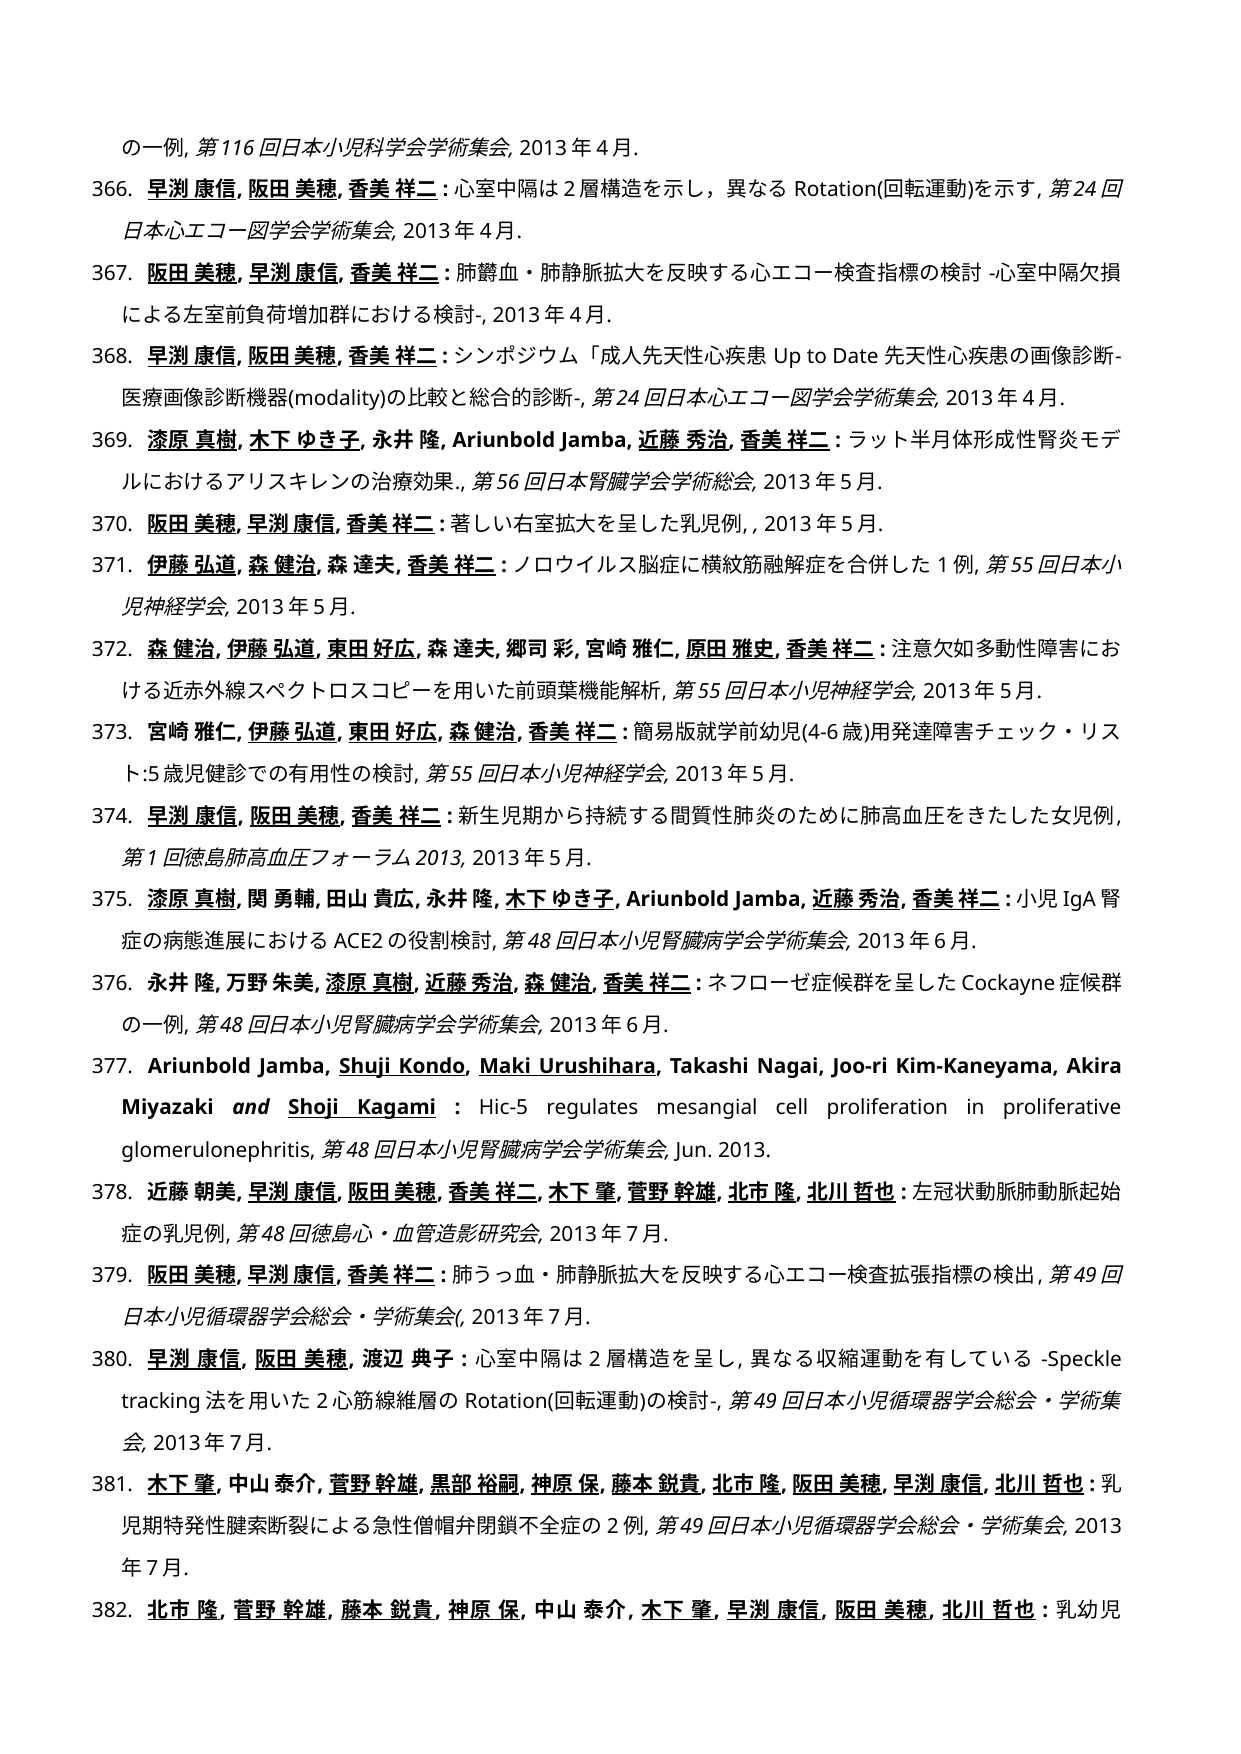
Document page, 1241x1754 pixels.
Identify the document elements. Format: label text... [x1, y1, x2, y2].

list 阪田 美穂, 早渕 康信, 香美 祥二 : 著しい右室拡大を呈した乳児例, , 2013年5月. [92, 501, 1122, 543]
list 阪田 美穂, 早渕 康信, 香美 祥二 : 肺欝血・肺静脈拡大を反映する心エコー検査指標の検討 -心室中隔欠損による左室前負荷増加群における検討-, 2013年4月. [92, 250, 1122, 334]
list 森 健治, 伊藤 弘道, 東田 好広, 森 達夫, 郷司 彩, 宮崎 雅仁, 原田 雅史, 香美 祥二 : 注意欠如多動性障害における近赤外線スペクトロスコピーを用いた前頭葉機能解析, 第55回日本小児神経学会, 2013年5月. [92, 626, 1122, 710]
list 早渕 康信, 阪田 美穂, 香美 祥二 : 心室中隔は2層構造を示し，異なるRotation(回転運動)を示す, 第24回日本心エコー図学会学術集会, 2013年4月. [92, 167, 1122, 250]
list 阪田 美穂, 早渕 康信, 香美 祥二 : 肺うっ血・肺静脈拡大を反映する心エコー検査拡張指標の検出, 第49回日本小児循環器学会総会・学術集会(, 2013年7月. [92, 1253, 1122, 1336]
list 早渕 康信, 阪田 美穂, 香美 祥二 : シンポジウム「成人先天性心疾患 Up to Date 先天性心疾患の画像診断-医療画像診断機器(modality)の比較と総合的診断-, 第24回日本心エコー図学会学術集会, 2013年4月. [92, 334, 1122, 417]
list 宮崎 雅仁, 伊藤 弘道, 東田 好広, 森 健治, 香美 祥二 : 簡易版就学前幼児(4-6歳)用発達障害チェック・リスト:5歳児健診での有用性の検討, 第55回日本小児神経学会, 2013年5月. [92, 710, 1122, 793]
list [92, 1587, 1122, 1629]
list 木下 肇, 中山 泰介, 菅野 幹雄, 黒部 裕嗣, 神原 保, 藤本 鋭貴, 北市 隆, 阪田 美穂, 早渕 康信, 北川 哲也 : 乳児期特発性腱索断裂による急性僧帽弁閉鎖不全症の2例, 第49回日本小児循環器学会総会・学術集会, 2013年7月. [92, 1462, 1122, 1587]
list 近藤 朝美, 早渕 康信, 阪田 美穂, 香美 祥二, 木下 肇, 菅野 幹雄, 北市 隆, 北川 哲也 : 左冠状動脈肺動脈起始症の乳児例, 第48回徳島心・血管造影研究会, 2013年7月. [92, 1169, 1122, 1253]
list 永井 隆, 万野 朱美, 漆原 真樹, 近藤 秀治, 森 健治, 香美 祥二 : ネフローゼ症候群を呈したCockayne症候群の一例, 第48回日本小児腎臓病学会学術集会, 2013年6月. [92, 961, 1122, 1044]
list 伊藤 弘道, 森 健治, 森 達夫, 香美 祥二 : ノロウイルス脳症に横紋筋融解症を合併した1例, 第55回日本小児神経学会, 2013年5月. [92, 543, 1122, 626]
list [92, 125, 1122, 167]
list 早渕 康信, 阪田 美穂, 渡辺 典子 : 心室中隔は2層構造を呈し, 異なる収縮運動を有している -Speckle tracking法を用いた2心筋線維層のRotation(回転運動)の検討-, 第49回日本小児循環器学会総会・学術集会, 2013年7月. [92, 1336, 1122, 1462]
list 漆原 真樹, 木下 ゆき子, 永井 隆, Ariunbold Jamba, 近藤 秀治, 香美 祥二 : ラット半月体形成性腎炎モデルにおけるアリスキレンの治療効果., 第56回日本腎臓学会学術総会, 2013年5月. [92, 417, 1122, 501]
list 早渕 康信, 阪田 美穂, 香美 祥二 : 新生児期から持続する間質性肺炎のために肺高血圧をきたした女児例, 第1回徳島肺高血圧フォーラム2013, 2013年5月. [92, 793, 1122, 877]
list 漆原 真樹, 関 勇輔, 田山 貴広, 永井 隆, 木下 ゆき子, Ariunbold Jamba, 近藤 秀治, 香美 祥二 : 小児IgA腎症の病態進展におけるACE2の役割検討, 第48回日本小児腎臓病学会学術集会, 2013年6月. [92, 877, 1122, 961]
list Ariunbold Jamba, Shuji Kondo, Maki Urushihara, Takashi Nagai, Joo-ri Kim-Kaneyama, Akira Miyazaki and Shoji Kagami : Hic-5 regulates mesangial cell proliferation in proliferative glomerulonephritis, 第48回日本小児腎臓病学会学術集会, Jun. 2013. [92, 1044, 1122, 1169]
